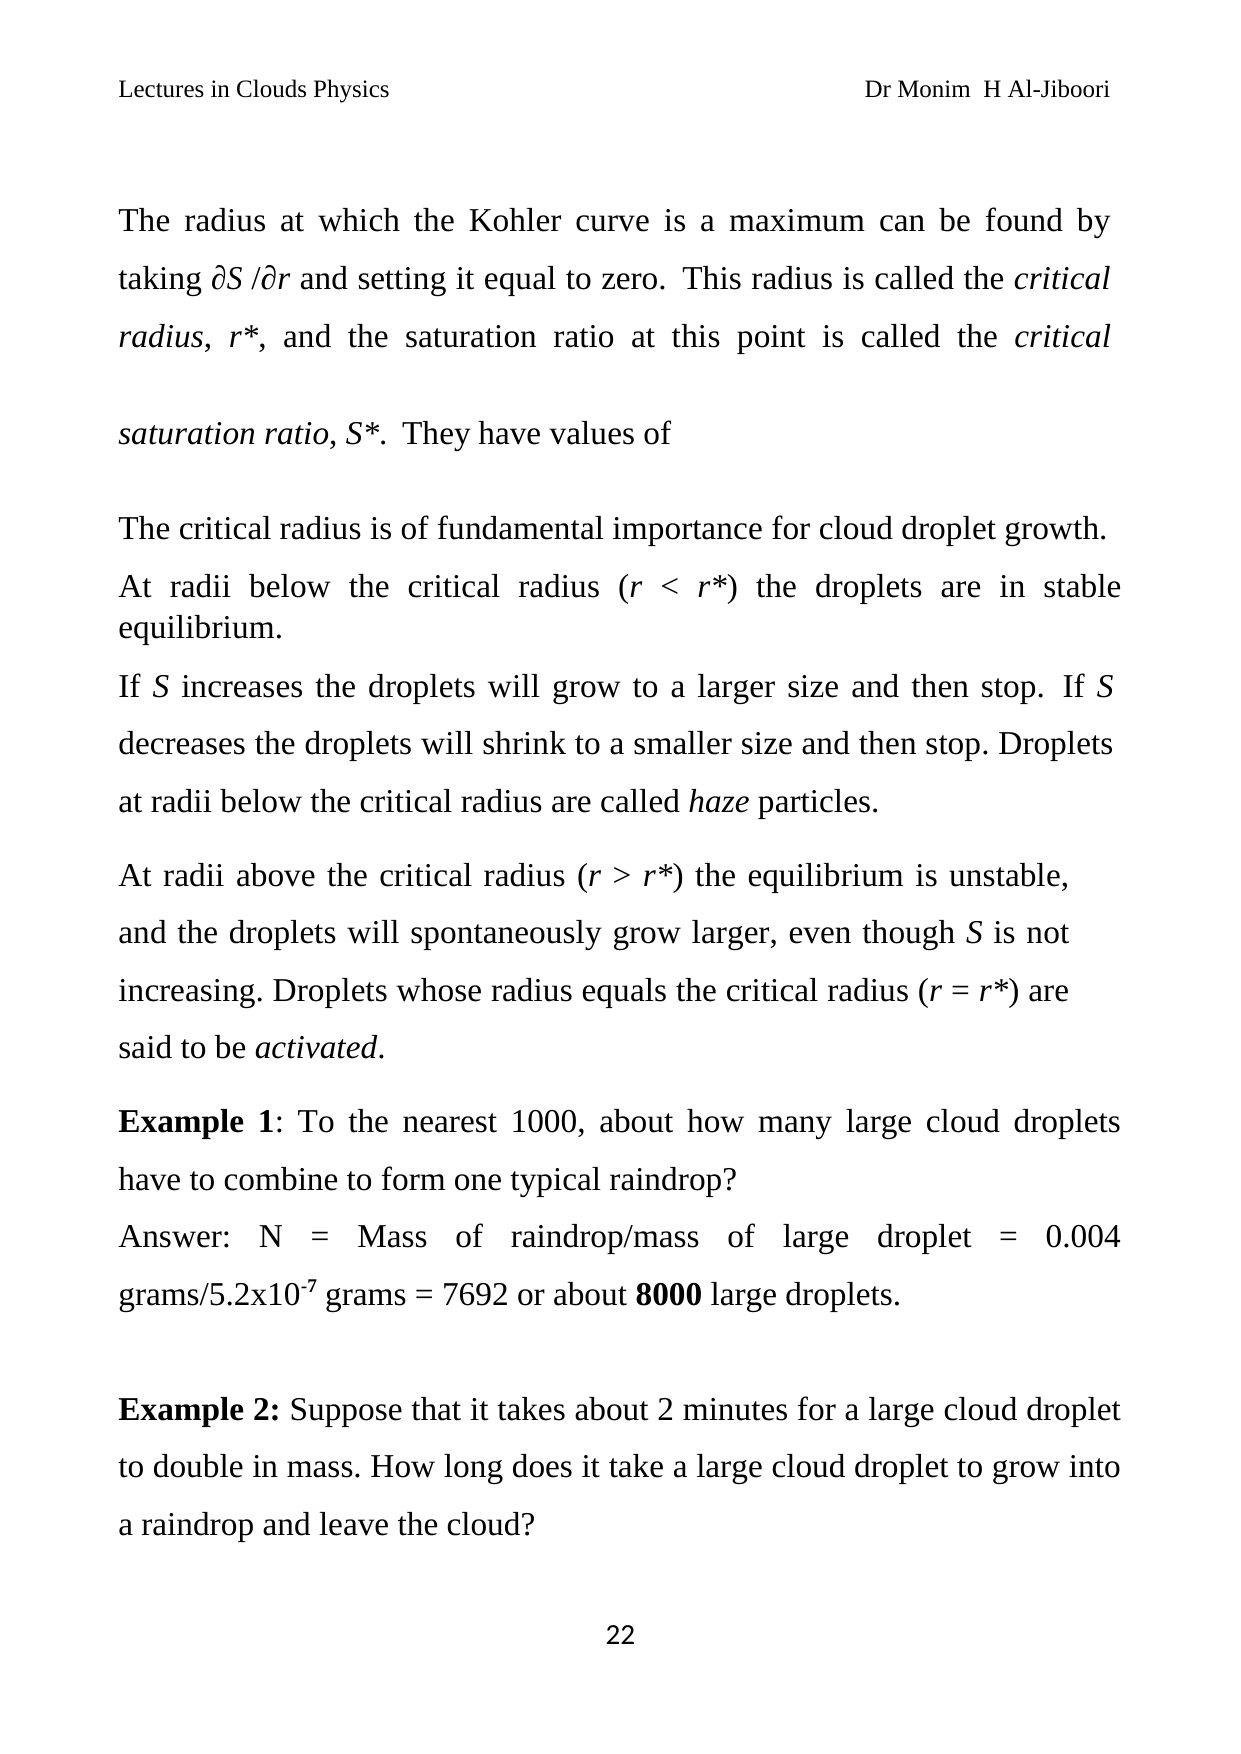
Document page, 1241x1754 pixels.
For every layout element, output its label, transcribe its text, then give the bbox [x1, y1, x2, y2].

text The critical radius is of fundamental importance for cloud droplet growth. [118, 508, 1122, 547]
text At radii below the critical radius (r < r*) the droplets are in stable equilibrium. [118, 566, 1122, 646]
text At radii above the critical radius (r > r*) the equilibrium is unstable, and the droplets will spontaneously grow larger, even though S is not increasing. Droplets whose radius equals the critical radius (r = r*) are said to be activated. [118, 855, 1069, 1066]
text Example 2: Suppose that it takes about 2 minutes for a large cloud droplet to double in mass. How long does it take a large cloud droplet to grow into a raindrop and leave the cloud? [118, 1389, 1122, 1542]
text The radius at which the Kohler curve is a maximum can be found by taking ∂S /∂r and setting it equal to zero. This radius is called the critical radius, r*, and the saturation ratio at this point is called the critical saturation ratio, S*. They have values of [118, 200, 1111, 457]
text Example 1: To the nearest 1000, about how many large cloud droplets have to combine to form one typical raindrop? [118, 1102, 1122, 1197]
text If S increases the droplets will grow to a larger size and then stop. If S decreases the droplets will shrink to a smaller size and then stop. Droplets at radii below the critical radius are called haze particles. [118, 666, 1113, 819]
text Answer: N = Mass of raindrop/mass of large droplet = 0.004 grams/5.2x10-7 grams = 7692 or about 8000 large droplets. [118, 1217, 1122, 1312]
